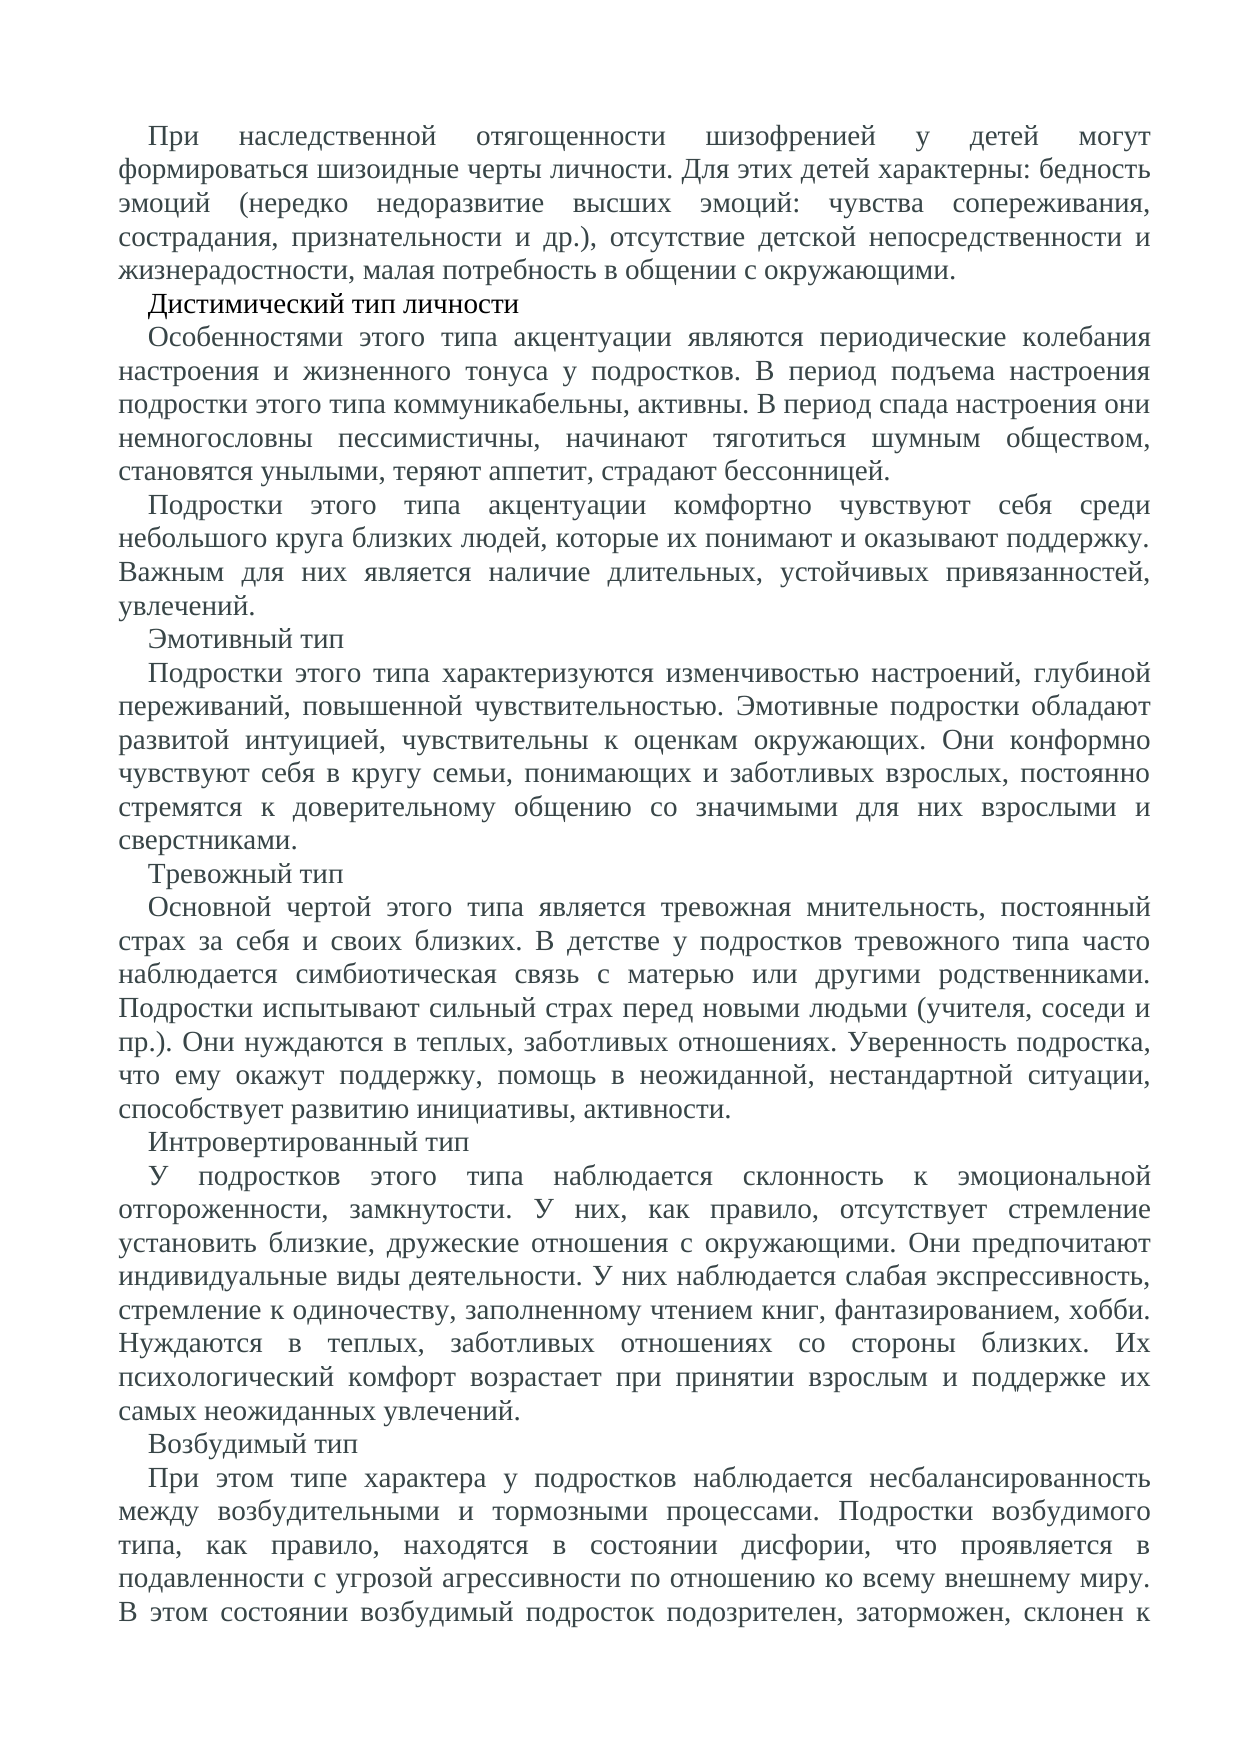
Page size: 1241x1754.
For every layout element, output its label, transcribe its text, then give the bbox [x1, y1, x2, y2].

text Тревожный тип [118, 856, 1152, 889]
text У подростков этого типа наблюдается склонность к эмоциональной отгороженности, замкнутости. У них, как правило, отсутствует стремление установить близкие, дружеские отношения с окружающими. Они предпочитают индивидуальные виды деятельности. У них наблюдается слабая экспрессивность, стремление к одиночеству, заполненному чтением книг, фантазированием, хобби. Нуждаются в теплых, заботливых отношениях со стороны близких. Их психологический комфорт возрастает при принятии взрослым и поддержке их самых неожиданных увлечений. [118, 1158, 1152, 1426]
text Интровертированный тип [118, 1124, 1152, 1158]
text Основной чертой этого типа является тревожная мнительность, постоянный страх за себя и своих близких. В детстве у подростков тревожного типа часто наблюдается симбиотическая связь с матерью или другими родственниками. Подростки испытывают сильный страх перед новыми людьми (учителя, соседи и пр.). Они нуждаются в теплых, заботливых отношениях. Уверенность подростка, что ему окажут поддержку, помощь в неожиданной, нестандартной ситуации, способствует развитию инициативы, активности. [118, 889, 1152, 1124]
text Подростки этого типа акцентуации комфортно чувствуют себя среди небольшого круга близких людей, которые их понимают и оказывают поддержку. Важным для них является наличие длительных, устойчивых привязанностей, увлечений. [118, 487, 1152, 621]
text Возбудимый тип [118, 1426, 1152, 1460]
text При наследственной отягощенности шизофренией у детей могут формироваться шизоидные черты личности. Для этих детей характерны: бедность эмоций (нередко недоразвитие высших эмоций: чувства сопереживания, сострадания, признательности и др.), отсутствие детской непосредственности и жизнерадостности, малая потребность в общении с окружающими. [118, 118, 1152, 286]
text Дистимический тип личности [118, 286, 1152, 319]
text Особенностями этого типа акцентуации являются периодические колебания настроения и жизненного тонуса у подростков. В период подъема настроения подростки этого типа коммуникабельны, активны. В период спада настроения они немногословны пессимистичны, начинают тяготиться шумным обществом, становятся унылыми, теряют аппетит, страдают бессонницей. [118, 319, 1152, 487]
text Подростки этого типа характеризуются изменчивостью настроений, глубиной переживаний, повышенной чувствительностью. Эмотивные подростки обладают развитой интуицией, чувствительны к оценкам окружающих. Они конформно чувствуют себя в кругу семьи, понимающих и заботливых взрослых, постоянно стремятся к доверительному общению со значимыми для них взрослыми и сверстниками. [118, 655, 1152, 856]
text Эмотивный тип [118, 621, 1152, 655]
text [118, 1460, 1152, 1627]
